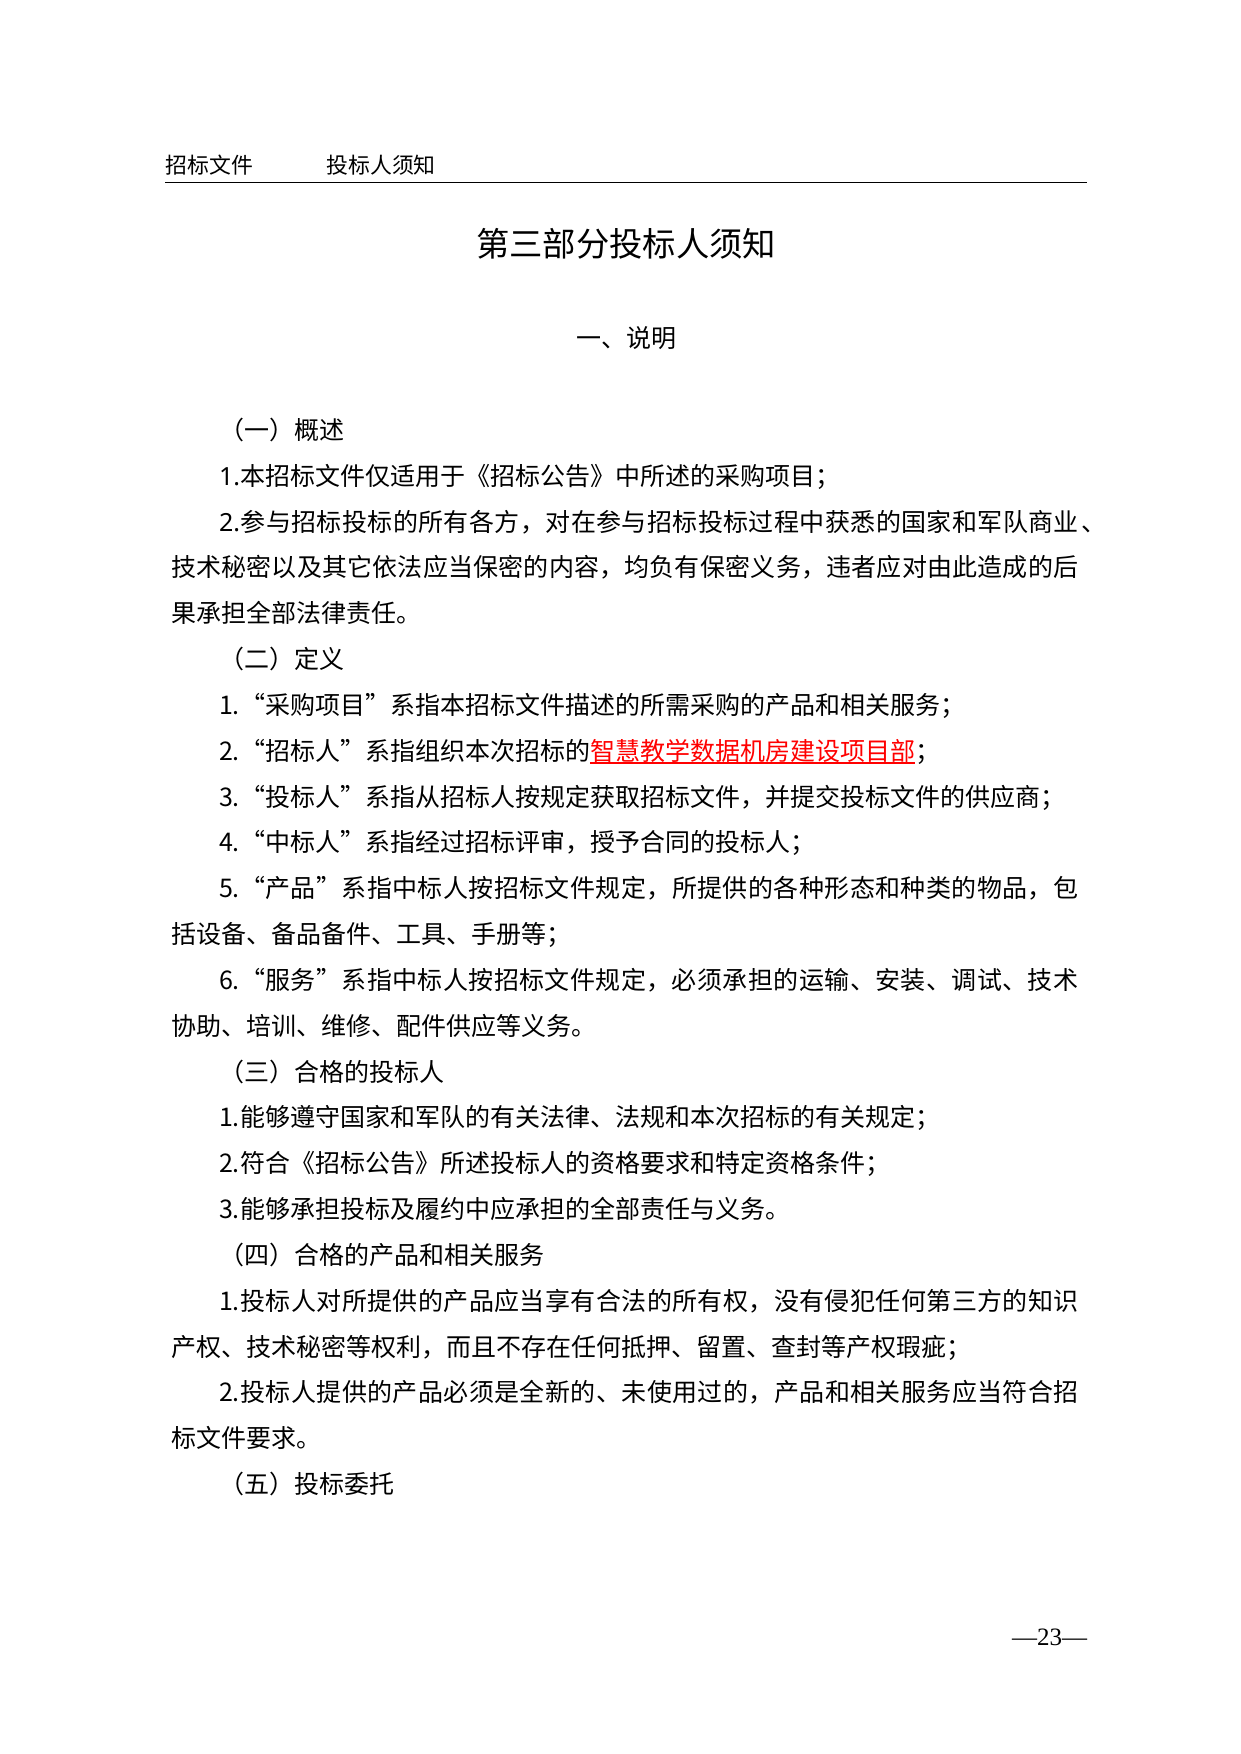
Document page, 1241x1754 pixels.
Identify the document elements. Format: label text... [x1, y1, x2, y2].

text 1.能够遵守国家和军队的有关法律、法规和本次招标的有关规定； [171, 1090, 1081, 1136]
text （四）合格的产品和相关服务 [171, 1228, 1081, 1273]
text （二）定义 [171, 632, 1081, 678]
text 4.“中标人”系指经过招标评审，授予合同的投标人； [171, 815, 1081, 861]
text 2.符合《招标公告》所述投标人的资格要求和特定资格条件； [171, 1136, 1081, 1182]
text 3.“投标人”系指从招标人按规定获取招标文件，并提交投标文件的供应商； [171, 769, 1081, 815]
text 5.“产品”系指中标人按招标文件规定，所提供的各种形态和种类的物品，包括设备、备品备件、工具、手册等； [171, 861, 1081, 953]
text 2.参与招标投标的所有各方，对在参与招标投标过程中获悉的国家和军队商业、技术秘密以及其它依法应当保密的内容，均负有保密义务，违者应对由此造成的后果承担全部法律责任。 [171, 494, 1081, 632]
text （一）概述 [171, 403, 1081, 448]
text 第三部分投标人须知 [171, 219, 1081, 265]
text （五）投标委托 [171, 1457, 1081, 1503]
text 1.投标人对所提供的产品应当享有合法的所有权，没有侵犯任何第三方的知识产权、技术秘密等权利，而且不存在任何抵押、留置、查封等产权瑕疵； [171, 1273, 1081, 1365]
text 1.“采购项目”系指本招标文件描述的所需采购的产品和相关服务； [171, 678, 1081, 723]
text （三）合格的投标人 [171, 1044, 1081, 1090]
text 1.本招标文件仅适用于《招标公告》中所述的采购项目； [171, 448, 1081, 494]
text 6.“服务”系指中标人按招标文件规定，必须承担的运输、安装、调试、技术协助、培训、维修、配件供应等义务。 [171, 953, 1081, 1044]
text 一、说明 [171, 311, 1081, 357]
text 3.能够承担投标及履约中应承担的全部责任与义务。 [171, 1182, 1081, 1228]
text 2.“招标人”系指组织本次招标的智慧教学数据机房建设项目部； [171, 723, 1081, 769]
text 2.投标人提供的产品必须是全新的、未使用过的，产品和相关服务应当符合招标文件要求。 [171, 1365, 1081, 1457]
